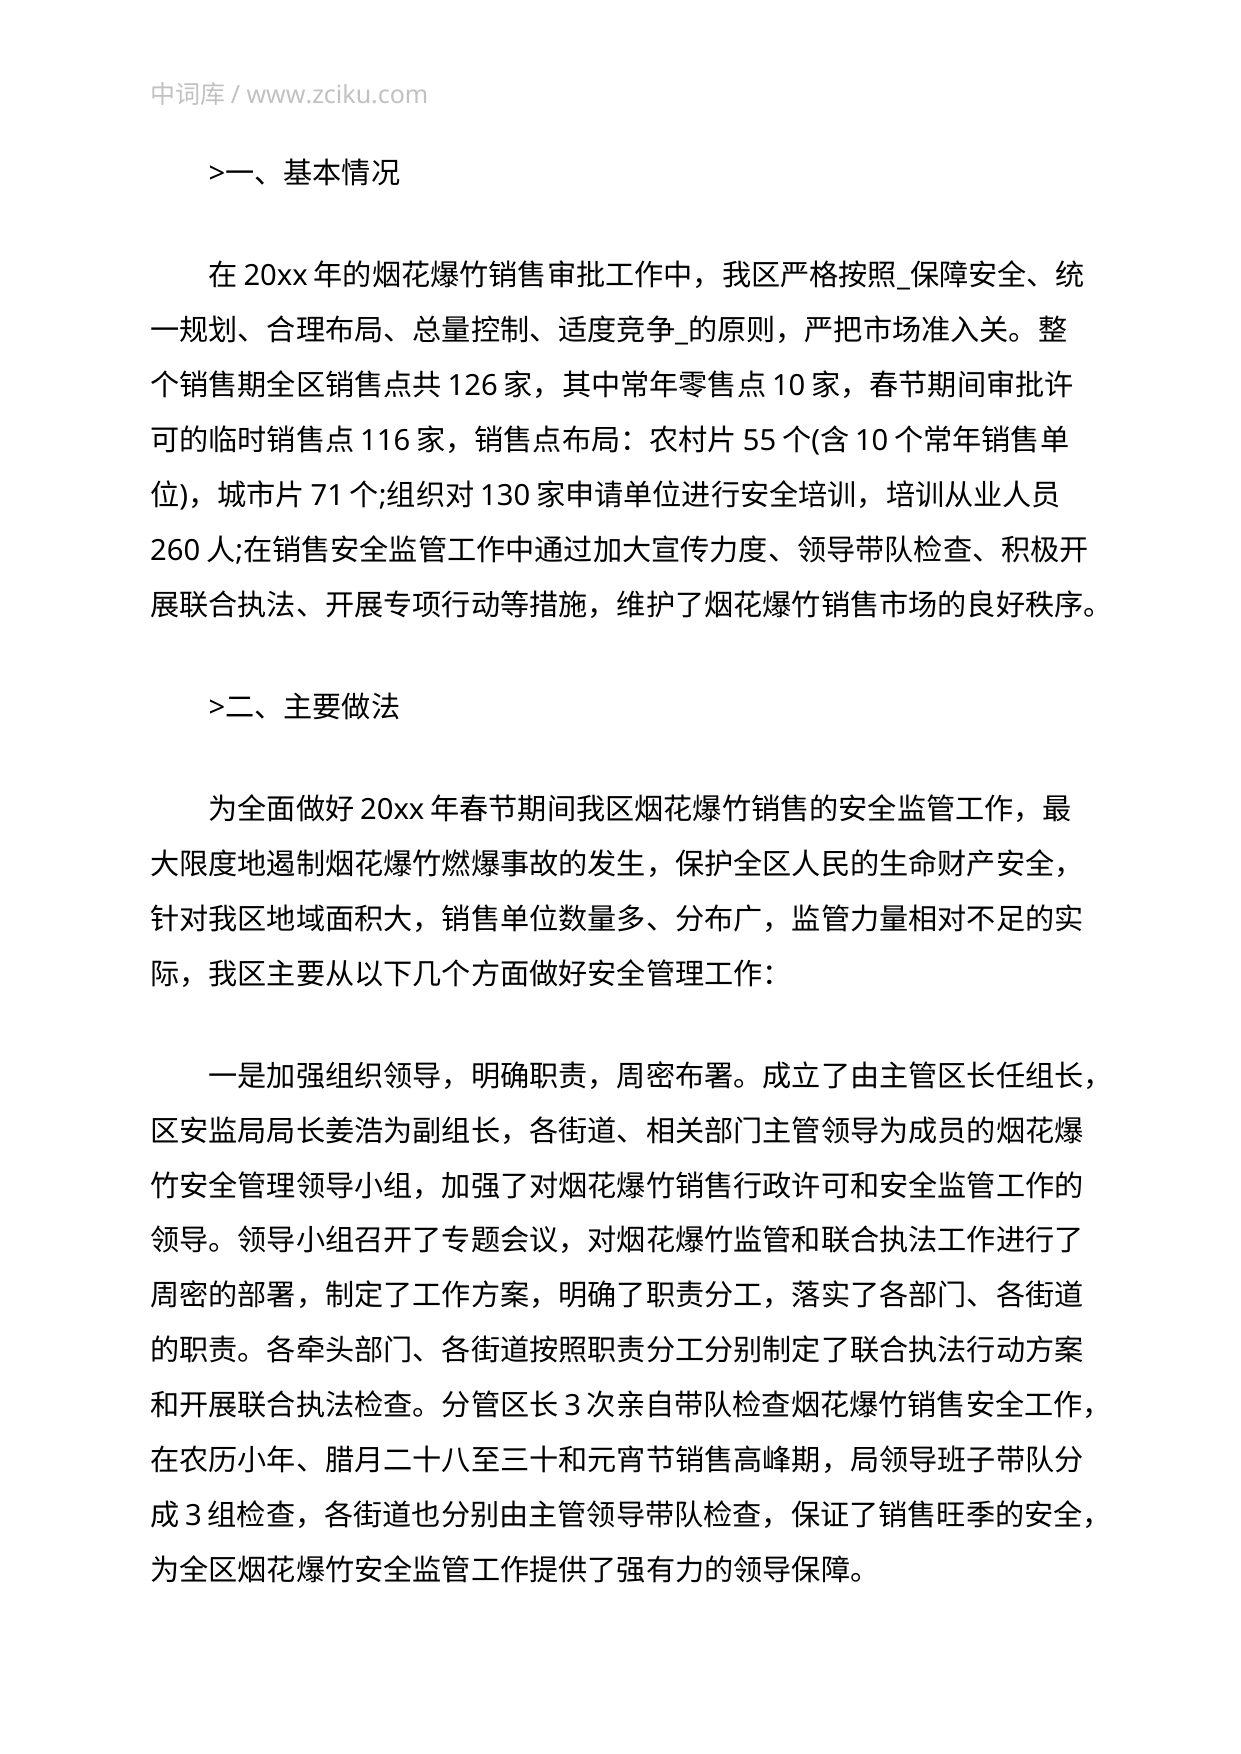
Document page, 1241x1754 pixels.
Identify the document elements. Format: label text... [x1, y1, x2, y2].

text 在20xx年的烟花爆竹销售审批工作中，我区严格按照_保障安全、统一规划、合理布局、总量控制、适度竞争_的原则，严把市场准入关。整个销售期全区销售点共126家，其中常年零售点10家，春节期间审批许可的临时销售点116家，销售点布局：农村片55个(含10个常年销售单位)，城市片71个;组织对130家申请单位进行安全培训，培训从业人员260人;在销售安全监管工作中通过加大宣传力度、领导带队检查、积极开展联合执法、开展专项行动等措施，维护了烟花爆竹销售市场的良好秩序。 [150, 252, 1090, 624]
text 一是加强组织领导，明确职责，周密布署。成立了由主管区长任组长，区安监局局长姜浩为副组长，各街道、相关部门主管领导为成员的烟花爆竹安全管理领导小组，加强了对烟花爆竹销售行政许可和安全监管工作的领导。领导小组召开了专题会议，对烟花爆竹监管和联合执法工作进行了周密的部署，制定了工作方案，明确了职责分工，落实了各部门、各街道的职责。各牵头部门、各街道按照职责分工分别制定了联合执法行动方案和开展联合执法检查。分管区长3次亲自带队检查烟花爆竹销售安全工作，在农历小年、腊月二十八至三十和元宵节销售高峰期，局领导班子带队分成3组检查，各街道也分别由主管领导带队检查，保证了销售旺季的安全，为全区烟花爆竹安全监管工作提供了强有力的领导保障。 [150, 1052, 1090, 1589]
text 为全面做好20xx年春节期间我区烟花爆竹销售的安全监管工作，最大限度地遏制烟花爆竹燃爆事故的发生，保护全区人民的生命财产安全，针对我区地域面积大，销售单位数量多、分布广，监管力量相对不足的实际，我区主要从以下几个方面做好安全管理工作： [150, 786, 1090, 993]
text >二、主要做法 [150, 684, 1090, 726]
text >一、基本情况 [150, 150, 1090, 192]
